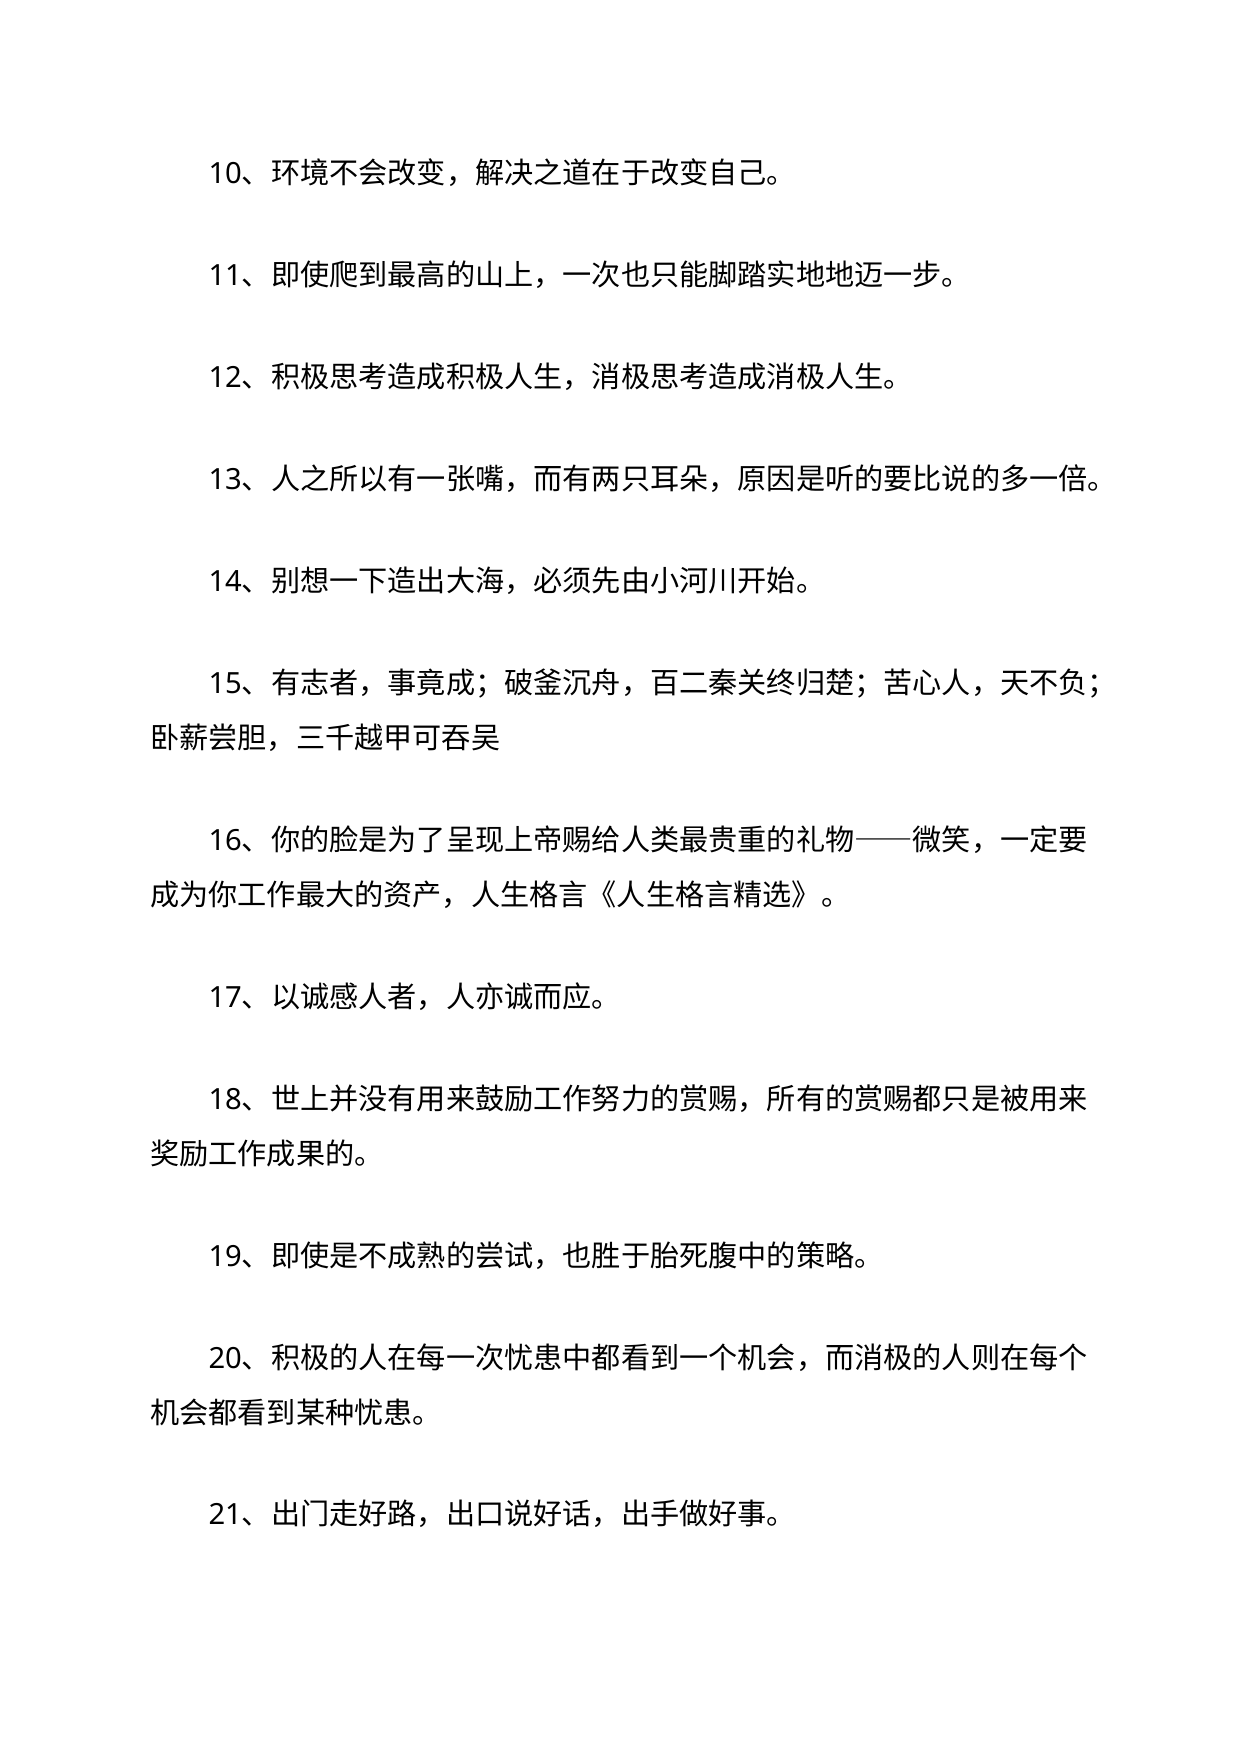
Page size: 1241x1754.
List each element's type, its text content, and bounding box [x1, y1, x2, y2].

text 17、以诚感人者，人亦诚而应。 [150, 973, 1090, 1016]
text 19、即使是不成熟的尝试，也胜于胎死腹中的策略。 [150, 1232, 1090, 1274]
text 16、你的脸是为了呈现上帝赐给人类最贵重的礼物——微笑，一定要成为你工作最大的资产，人生格言《人生格言精选》。 [150, 817, 1090, 914]
text 18、世上并没有用来鼓励工作努力的赏赐，所有的赏赐都只是被用来奖励工作成果的。 [150, 1075, 1090, 1173]
text 20、积极的人在每一次忧患中都看到一个机会，而消极的人则在每个机会都看到某种忧患。 [150, 1334, 1090, 1431]
text 13、人之所以有一张嘴，而有两只耳朵，原因是听的要比说的多一倍。 [150, 456, 1090, 498]
text 15、有志者，事竟成；破釜沉舟，百二秦关终归楚；苦心人，天不负；卧薪尝胆，三千越甲可吞吴 [150, 660, 1090, 757]
text 21、出门走好路，出口说好话，出手做好事。 [150, 1491, 1090, 1533]
text 12、积极思考造成积极人生，消极思考造成消极人生。 [150, 354, 1090, 396]
text 10、环境不会改变，解决之道在于改变自己。 [150, 150, 1090, 192]
text 14、别想一下造出大海，必须先由小河川开始。 [150, 558, 1090, 600]
text 11、即使爬到最高的山上，一次也只能脚踏实地地迈一步。 [150, 252, 1090, 294]
